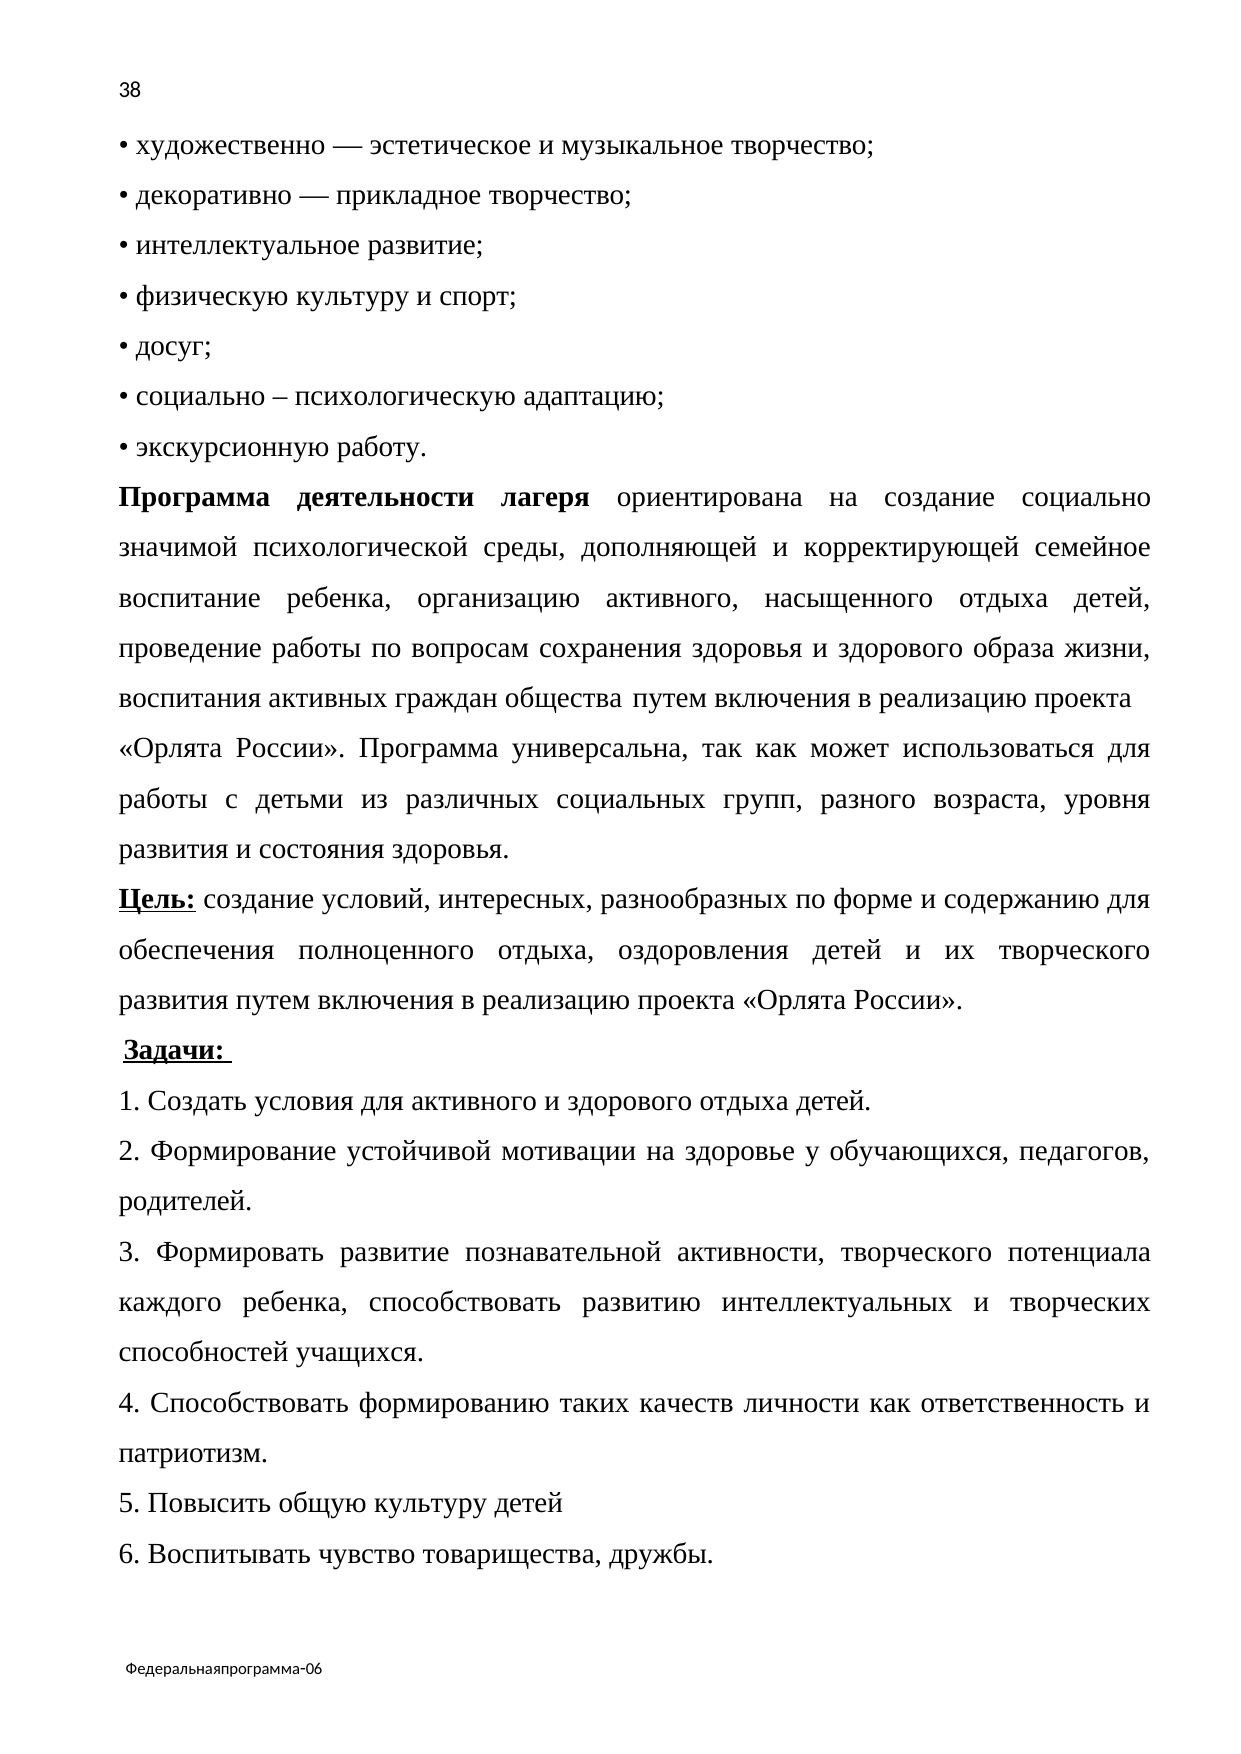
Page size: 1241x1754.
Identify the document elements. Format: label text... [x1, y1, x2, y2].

list декоративно — прикладное творчество; [118, 177, 1166, 211]
list Способствовать формированию таких качеств личности как ответственность и патриотизм. [118, 1385, 1151, 1469]
list Формирование устойчивой мотивации на здоровье у обучающихся, педагогов, родителей. [118, 1133, 1151, 1217]
text «Орлята России». Программа универсальна, так как может использоваться для работы с детьми из различных социальных групп, разного возраста, уровня развития и состояния здоровья. [118, 731, 1151, 865]
list Формировать развитие познавательной активности, творческого потенциала каждого ребенка, способствовать развитию интеллектуальных и творческих способностей учащихся. [118, 1234, 1151, 1368]
list Воспитывать чувство товарищества, дружбы. [118, 1536, 1166, 1569]
text Программа деятельности лагеря ориентирована на создание социально значимой психологической среды, дополняющей и корректирующей семейное воспитание ребенка, организацию активного, насыщенного отдыха детей, проведение работы по вопросам сохранения здоровья и здорового образа жизни, воспитания активных граждан общества путем включения в реализацию проекта [118, 479, 1151, 714]
list Создать условия для активного и здорового отдыха детей. [118, 1083, 1166, 1116]
list Повысить общую культуру детей [118, 1485, 1166, 1519]
list социально – психологическую адаптацию; [118, 378, 1166, 412]
list художественно — эстетическое и музыкальное творчество; [118, 127, 1166, 160]
list экскурсионную работу. [118, 429, 1166, 462]
text Задачи: [123, 1032, 1166, 1066]
text Цель: создание условий, интересных, разнообразных по форме и содержанию для обеспечения полноценного отдыха, оздоровления детей и их творческого развития путем включения в реализацию проекта «Орлята России». [118, 882, 1151, 1016]
list интеллектуальное развитие; [118, 227, 1166, 261]
list физическую культуру и спорт; [118, 278, 1166, 311]
list досуг; [118, 328, 1166, 362]
